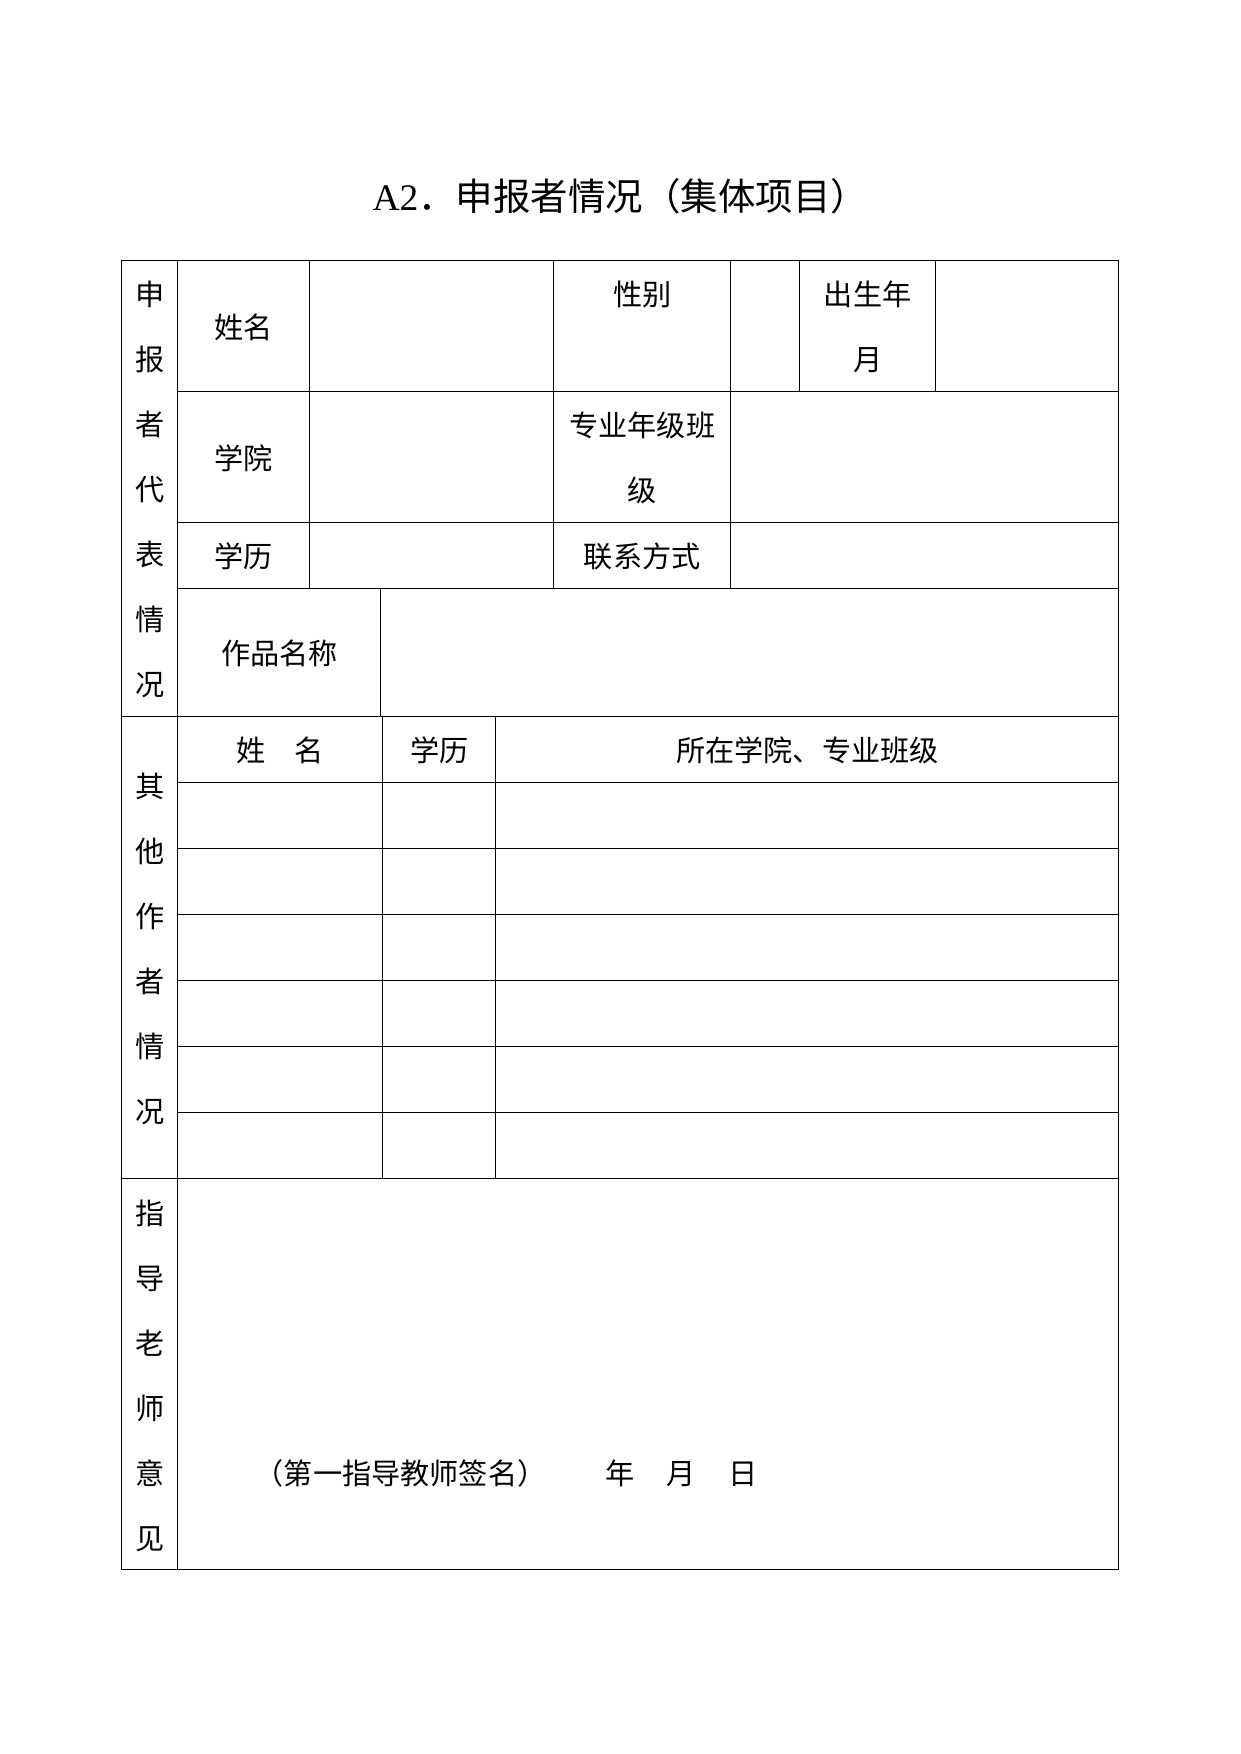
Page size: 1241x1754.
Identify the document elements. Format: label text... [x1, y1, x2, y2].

table_cell 作品名称 [178, 589, 380, 716]
table_cell [381, 589, 1118, 716]
table_cell [496, 849, 1118, 914]
table_cell [178, 1047, 382, 1112]
table_cell [383, 1047, 495, 1112]
table_cell 其他作者情况 [122, 717, 177, 1178]
table_cell [383, 783, 495, 848]
table_cell [178, 915, 382, 980]
table_cell （第一指导教师签名） 年 月 日 [178, 1179, 1118, 1569]
table_cell 联系方式 [554, 523, 730, 588]
table_cell [178, 1113, 382, 1178]
table_cell [310, 523, 553, 588]
table_cell [383, 849, 495, 914]
table_cell [383, 1113, 495, 1178]
table_cell [496, 1047, 1118, 1112]
table_cell 姓 名 [178, 717, 382, 782]
table_cell [383, 915, 495, 980]
table_cell 指导老师意 见 [122, 1179, 177, 1569]
table_cell [178, 981, 382, 1046]
table_cell [731, 392, 1118, 522]
table_cell 学历 [178, 523, 309, 588]
table_cell [496, 783, 1118, 848]
table_header 出生年月 [800, 261, 935, 391]
table_cell [383, 981, 495, 1046]
text A2．申报者情况（集体项目） [187, 162, 1053, 227]
table_cell [496, 981, 1118, 1046]
table_cell [310, 392, 553, 522]
table_cell 专业年级班级 [554, 392, 730, 522]
table_cell [496, 915, 1118, 980]
table_cell [731, 523, 1118, 588]
table_cell [496, 1113, 1118, 1178]
table_cell 所在学院、专业班级 [496, 717, 1118, 782]
table_cell [178, 783, 382, 848]
table_header 姓名 [178, 261, 309, 391]
table_header [731, 261, 799, 391]
table_header [310, 261, 553, 391]
table_cell [178, 849, 382, 914]
table_header [936, 261, 1118, 391]
table_header 性别 [554, 261, 730, 391]
table_header 申报者代表情况 [122, 261, 177, 716]
table_cell 学历 [383, 717, 495, 782]
table_cell 学院 [178, 392, 309, 522]
